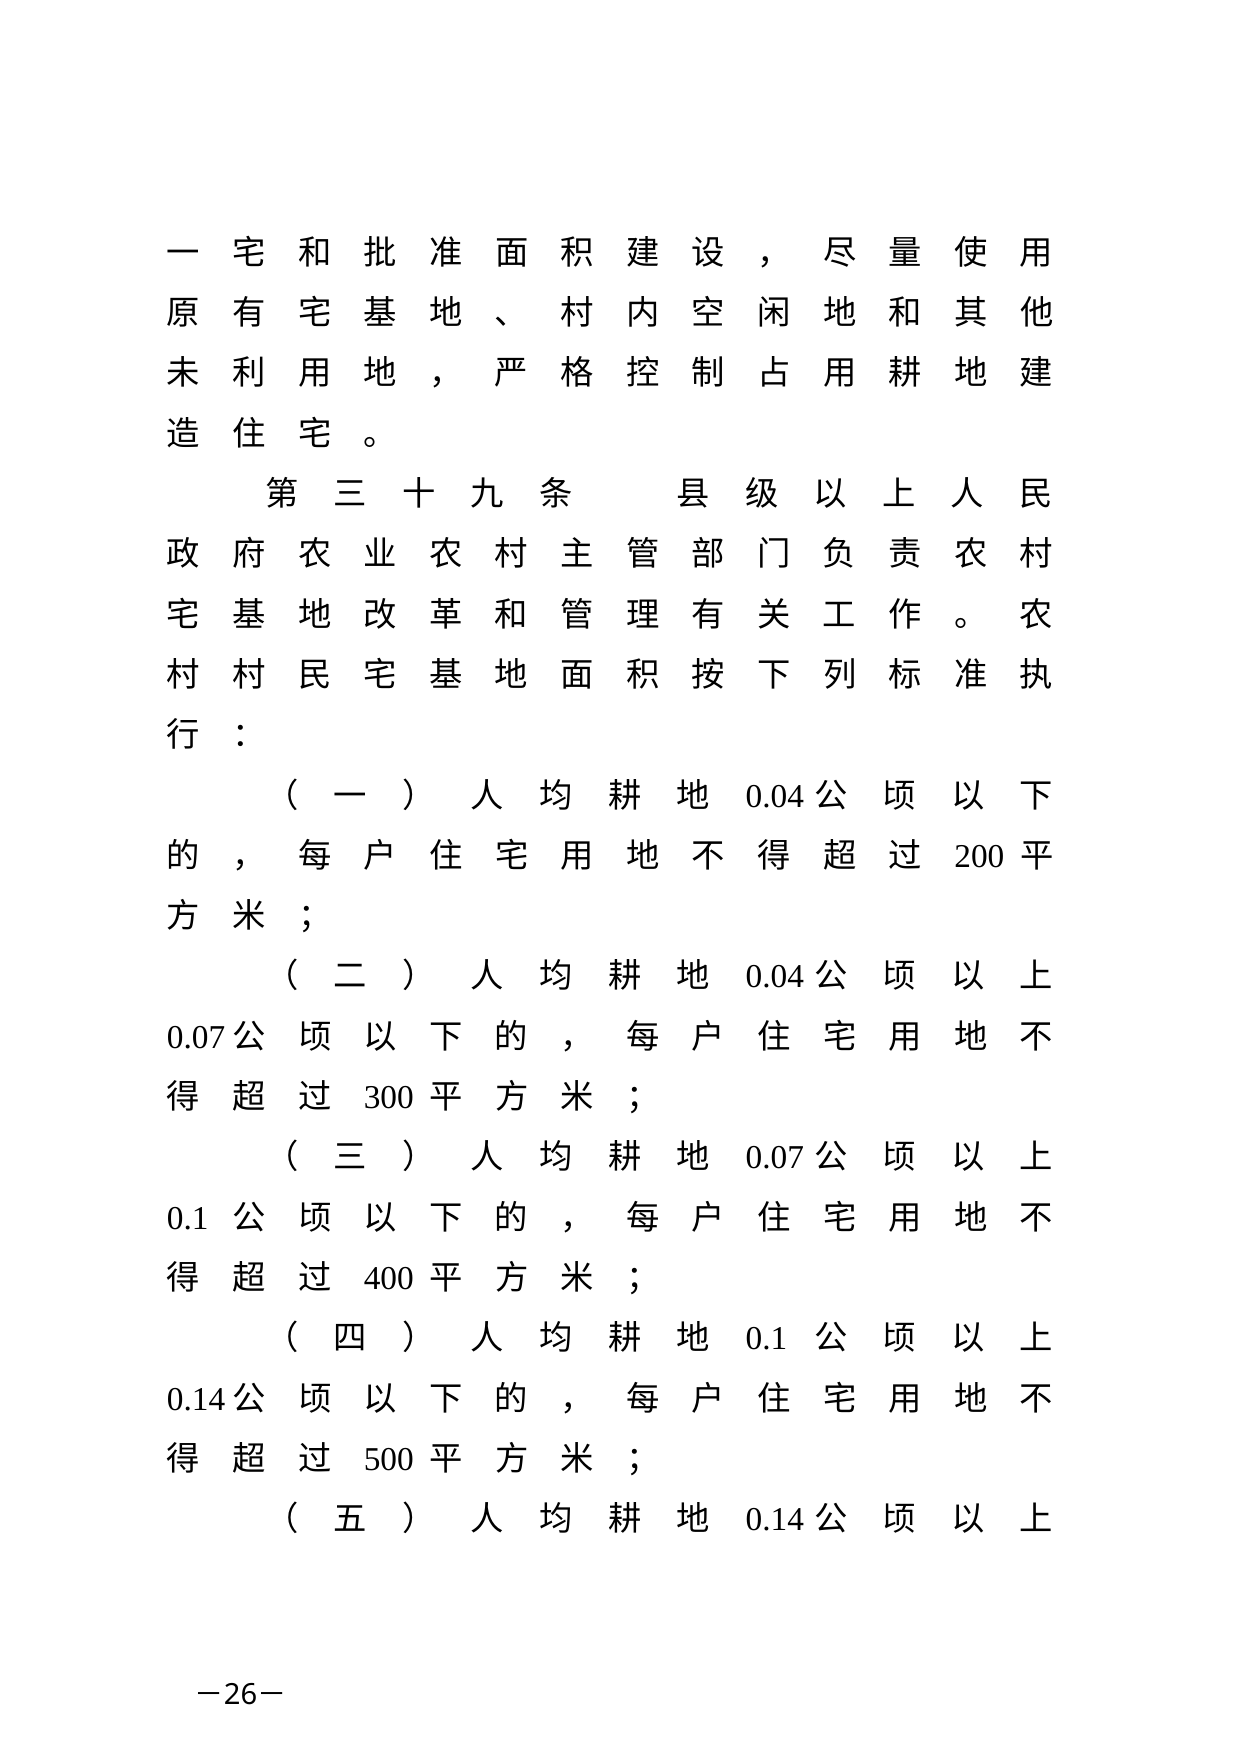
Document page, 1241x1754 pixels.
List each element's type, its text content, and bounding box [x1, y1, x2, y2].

text （二）人均耕地0.04公顷以上0.07公顷以下的，每户住宅用地不得超过300平方米； [167, 943, 1085, 1124]
text （三）人均耕地0.07公顷以上0.1公顷以下的，每户住宅用地不得超过400平方米； [167, 1124, 1085, 1305]
text 第三十九条 县级以上人民政府农业农村主管部门负责农村宅基地改革和管理有关工作。农村村民宅基地面积按下列标准执行： [167, 461, 1085, 762]
text （一）人均耕地0.04公顷以下的，每户住宅用地不得超过200平方米； [167, 762, 1085, 943]
text （四）人均耕地0.1公顷以上0.14公顷以下的，每户住宅用地不得超过500平方米； [167, 1305, 1085, 1486]
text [167, 1486, 1085, 1546]
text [167, 219, 1085, 461]
